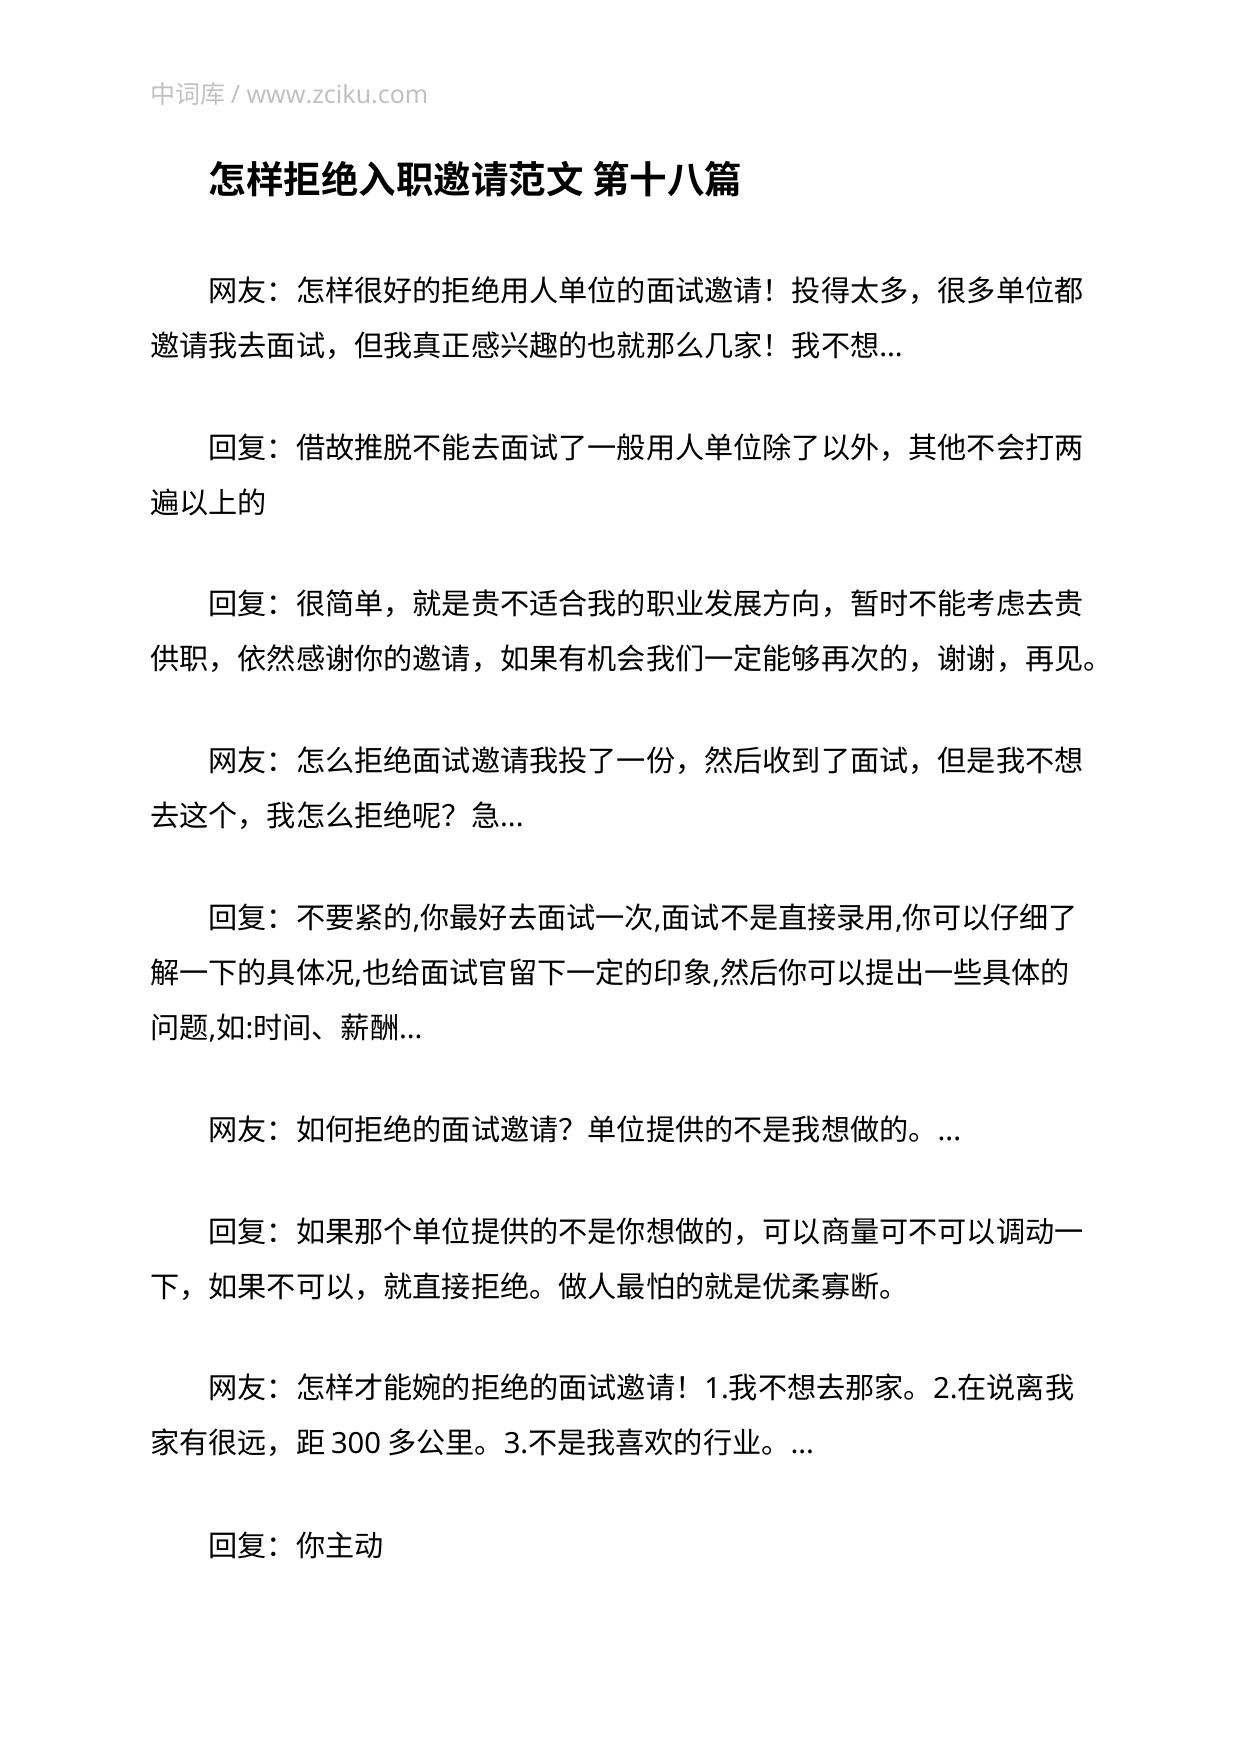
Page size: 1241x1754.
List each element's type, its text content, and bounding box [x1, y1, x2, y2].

text 怎样拒绝入职邀请范文 第十八篇 [150, 150, 1090, 204]
text 网友：怎么拒绝面试邀请我投了一份，然后收到了面试，但是我不想去这个，我怎么拒绝呢？急... [150, 738, 1090, 835]
text 回复：很简单，就是贵不适合我的职业发展方向，暂时不能考虑去贵供职，依然感谢你的邀请，如果有机会我们一定能够再次的，谢谢，再见。 [150, 581, 1090, 678]
text 回复：不要紧的,你最好去面试一次,面试不是直接录用,你可以仔细了解一下的具体况,也给面试官留下一定的印象,然后你可以提出一些具体的问题,如:时间、薪酬... [150, 894, 1090, 1047]
text 网友：怎样才能婉的拒绝的面试邀请！1.我不想去那家。2.在说离我家有很远，距300多公里。3.不是我喜欢的行业。... [150, 1365, 1090, 1462]
text 网友：怎样很好的拒绝用人单位的面试邀请！投得太多，很多单位都邀请我去面试，但我真正感兴趣的也就那么几家！我不想... [150, 267, 1090, 365]
text 回复：你主动 [150, 1522, 1090, 1564]
text 回复：如果那个单位提供的不是你想做的，可以商量可不可以调动一下，如果不可以，就直接拒绝。做人最怕的就是优柔寡断。 [150, 1208, 1090, 1306]
text 回复：借故推脱不能去面试了一般用人单位除了以外，其他不会打两遍以上的 [150, 424, 1090, 521]
text 网友：如何拒绝的面试邀请？单位提供的不是我想做的。... [150, 1106, 1090, 1149]
